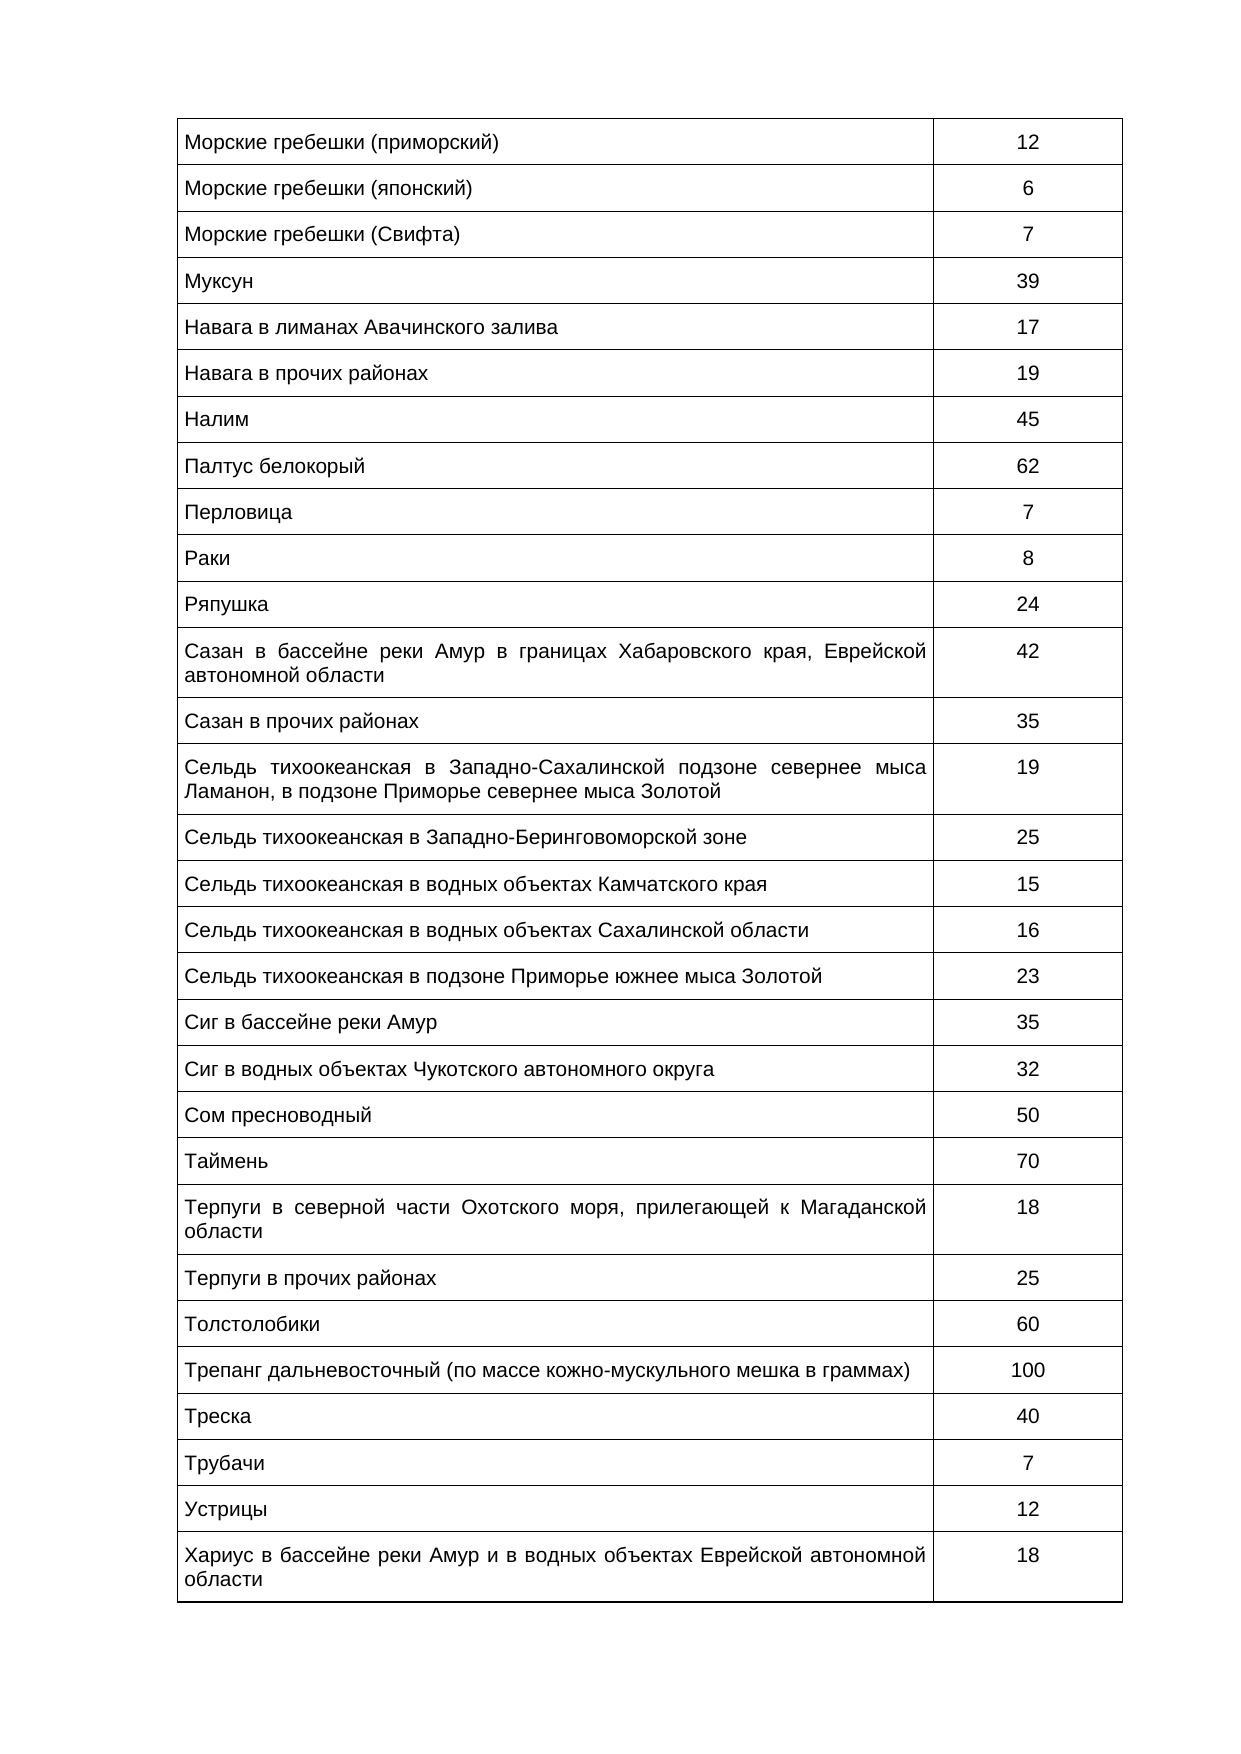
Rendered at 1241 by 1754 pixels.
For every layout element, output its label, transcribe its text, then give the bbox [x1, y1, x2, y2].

table_cell Муксун [178, 258, 933, 303]
table_cell Навага в прочих районах [178, 350, 933, 396]
table_cell 45 [934, 397, 1122, 442]
table_cell 19 [934, 350, 1122, 396]
table_cell 25 [934, 815, 1122, 860]
table_cell Налим [178, 397, 933, 442]
table_cell Раки [178, 535, 933, 581]
table_cell Хариус в бассейне реки Амур и в водных объектах Еврейской автономной области [178, 1532, 933, 1601]
table_cell 19 [934, 744, 1122, 813]
table_cell Сельдь тихоокеанская в водных объектах Сахалинской области [178, 907, 933, 952]
table_cell Устрицы [178, 1486, 933, 1531]
table_cell 32 [934, 1046, 1122, 1091]
table_cell 50 [934, 1092, 1122, 1137]
table_cell Перловица [178, 489, 933, 534]
table_cell 18 [934, 1532, 1122, 1601]
table_cell Морские гребешки (японский) [178, 165, 933, 211]
table_cell Сельдь тихоокеанская в водных объектах Камчатского края [178, 861, 933, 906]
table_cell 12 [934, 119, 1122, 164]
table_cell 16 [934, 907, 1122, 952]
table_cell Навага в лиманах Авачинского залива [178, 304, 933, 349]
table_cell 18 [934, 1185, 1122, 1254]
table_cell 23 [934, 953, 1122, 998]
table_cell Сельдь тихоокеанская в Западно-Сахалинской подзоне севернее мыса Ламанон, в подзоне Приморье севернее мыса Золотой [178, 744, 933, 813]
table_cell 100 [934, 1347, 1122, 1392]
table_cell 25 [934, 1255, 1122, 1300]
table_cell Терпуги в северной части Охотского моря, прилегающей к Магаданской области [178, 1185, 933, 1254]
table_cell Трубачи [178, 1440, 933, 1485]
table_cell 42 [934, 628, 1122, 697]
table_cell Сиг в бассейне реки Амур [178, 1000, 933, 1045]
table_cell Толстолобики [178, 1301, 933, 1346]
table_cell 70 [934, 1138, 1122, 1183]
table_cell 12 [934, 1486, 1122, 1531]
table_cell Сазан в бассейне реки Амур в границах Хабаровского края, Еврейской автономной области [178, 628, 933, 697]
table_cell 62 [934, 443, 1122, 488]
table_cell 35 [934, 1000, 1122, 1045]
table_cell Трепанг дальневосточный (по массе кожно-мускульного мешка в граммах) [178, 1347, 933, 1392]
table_cell 7 [934, 212, 1122, 257]
table_cell Сиг в водных объектах Чукотского автономного округа [178, 1046, 933, 1091]
table_cell Терпуги в прочих районах [178, 1255, 933, 1300]
table_cell Треска [178, 1394, 933, 1439]
table_cell Сазан в прочих районах [178, 698, 933, 743]
table_cell 35 [934, 698, 1122, 743]
table_cell 17 [934, 304, 1122, 349]
table_cell 60 [934, 1301, 1122, 1346]
table_cell 8 [934, 535, 1122, 581]
table_cell 24 [934, 582, 1122, 627]
table_cell Морские гребешки (приморский) [178, 119, 933, 164]
table_cell Палтус белокорый [178, 443, 933, 488]
table_cell 7 [934, 489, 1122, 534]
table_cell Сельдь тихоокеанская в подзоне Приморье южнее мыса Золотой [178, 953, 933, 998]
table_cell Морские гребешки (Свифта) [178, 212, 933, 257]
table_cell Таймень [178, 1138, 933, 1183]
table_cell 15 [934, 861, 1122, 906]
table_cell 39 [934, 258, 1122, 303]
table_cell Сельдь тихоокеанская в Западно-Беринговоморской зоне [178, 815, 933, 860]
table_cell 7 [934, 1440, 1122, 1485]
table_cell Ряпушка [178, 582, 933, 627]
table_cell 6 [934, 165, 1122, 211]
table_cell Сом пресноводный [178, 1092, 933, 1137]
table_cell 40 [934, 1394, 1122, 1439]
